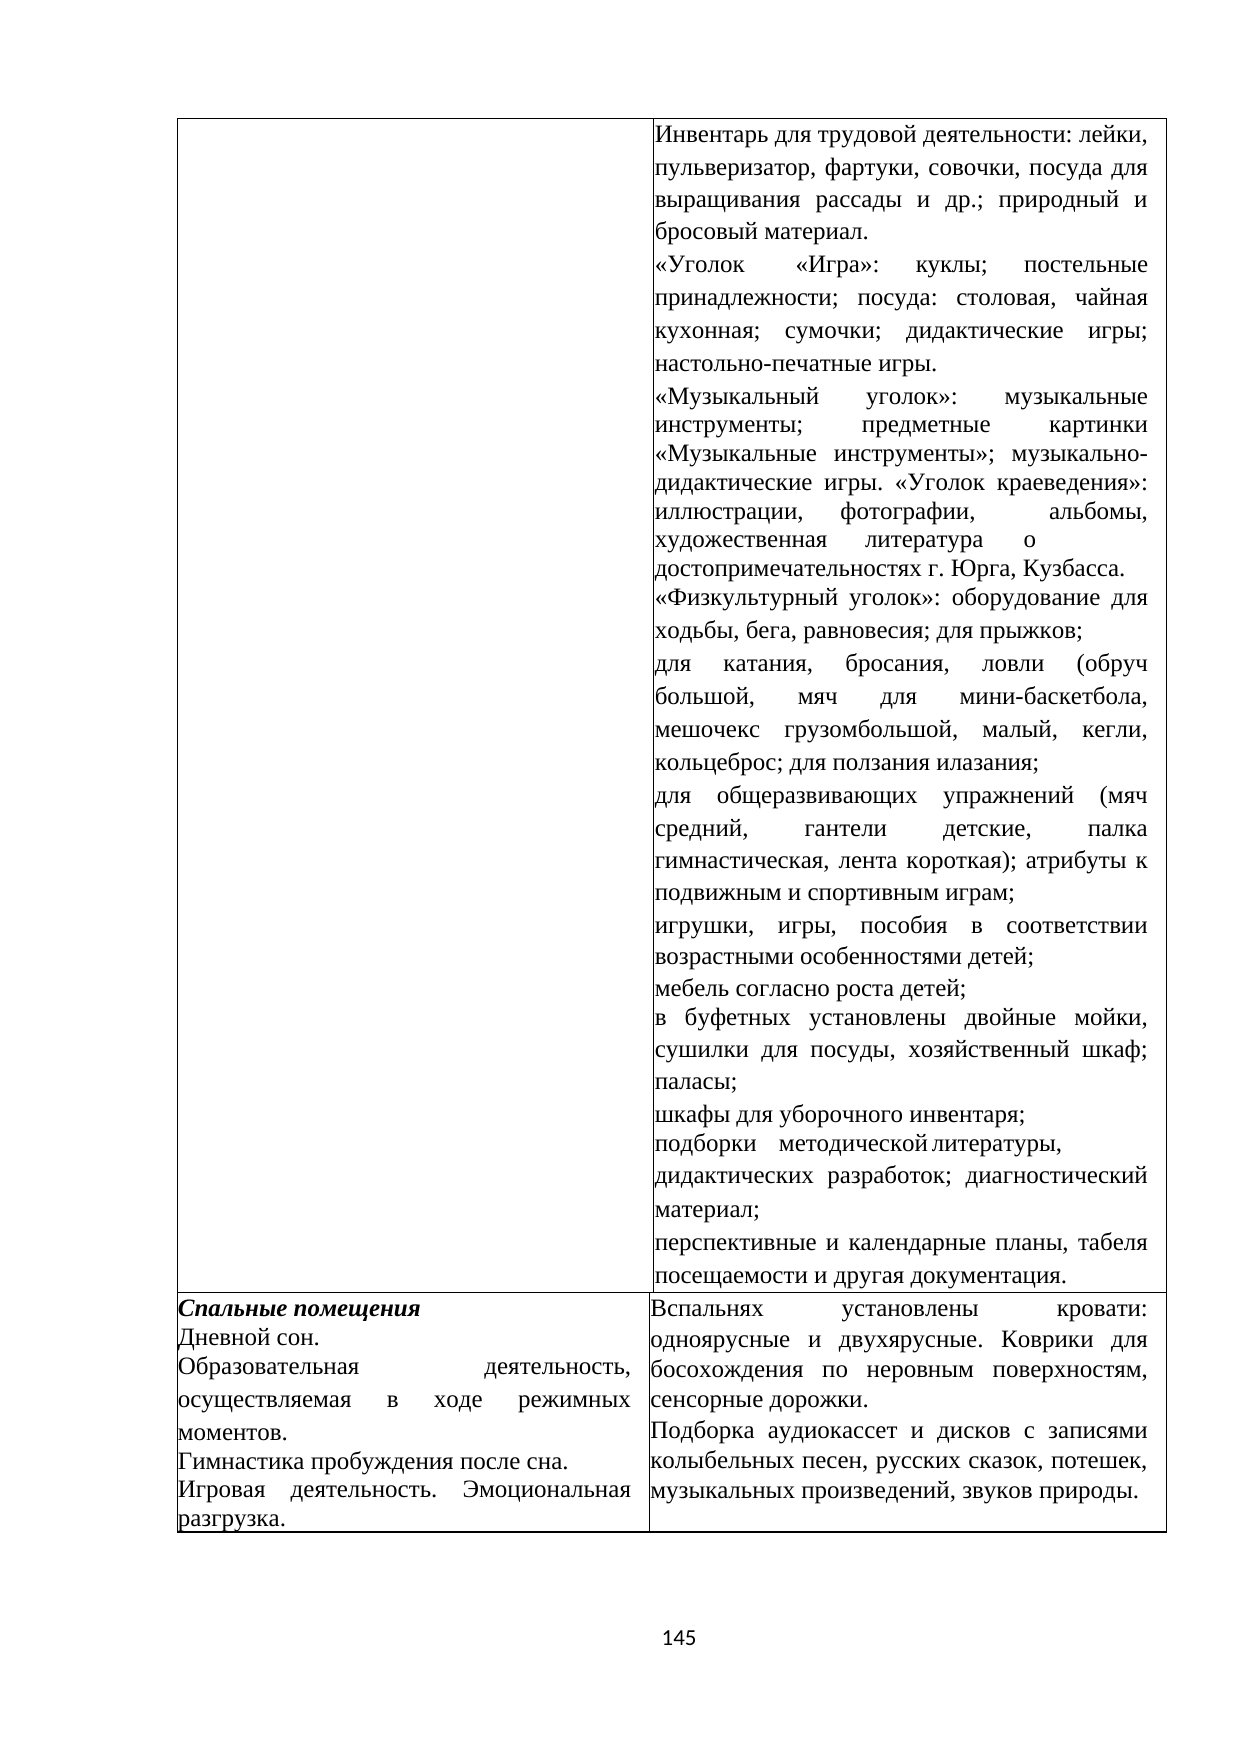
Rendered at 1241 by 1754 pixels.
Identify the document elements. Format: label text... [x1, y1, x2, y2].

table_header [178, 119, 653, 1292]
table_cell Вспальнях установлены кровати: одноярусные и двухярусные. Коврики для босохождения по неровным поверхностям, сенсорные дорожки. Подборка аудиокассет и дисков с записями колыбельных песен, русских сказок, потешек, музыкальных произведений, звуков природы. [650, 1293, 1166, 1531]
table_header Инвентарь для трудовой деятельности: лейки, пульверизатор, фартуки, совочки, посуда для выращивания рассады и др.; природный и бросовый материал. «Уголок «Игра»: куклы; постельные принадлежности; посуда: столовая, чайная кухонная; сумочки; дидактические игры; настольно-печатные игры. «Музыкальный уголок»: музыкальные инструменты; предметные картинки «Музыкальные инструменты»; музыкально-дидактические игры. «Уголок краеведения»: иллюстрации, фотографии, альбомы, художественная литература о достопримечательностях г. Юрга, Кузбасса. «Физкультурный уголок»: оборудование для ходьбы, бега, равновесия; для прыжков; для катания, бросания, ловли (обруч большой, мяч для мини-баскетбола, мешочекс грузомбольшой, малый, кегли, кольцеброс; для ползания илазания; для общеразвивающих упражнений (мяч средний, гантели детские, палка гимнастическая, лента короткая); атрибуты к подвижным и спортивным играм; игрушки, игры, пособия в соответствии возрастными особенностями детей; мебель согласно роста детей; в буфетных установлены двойные мойки, сушилки для посуды, хозяйственный шкаф; паласы; шкафы для уборочного инвентаря; подборки методической литературы, дидактических разработок; диагностический материал; перспективные и календарные планы, табеля посещаемости и другая документация. [654, 119, 1166, 1292]
table_cell Спальные помещения Дневной сон. Образовательная деятельность, осуществляемая в ходе режимных моментов. Гимнастика пробуждения после сна. Игровая деятельность. Эмоциональная разгрузка. [178, 1293, 649, 1531]
